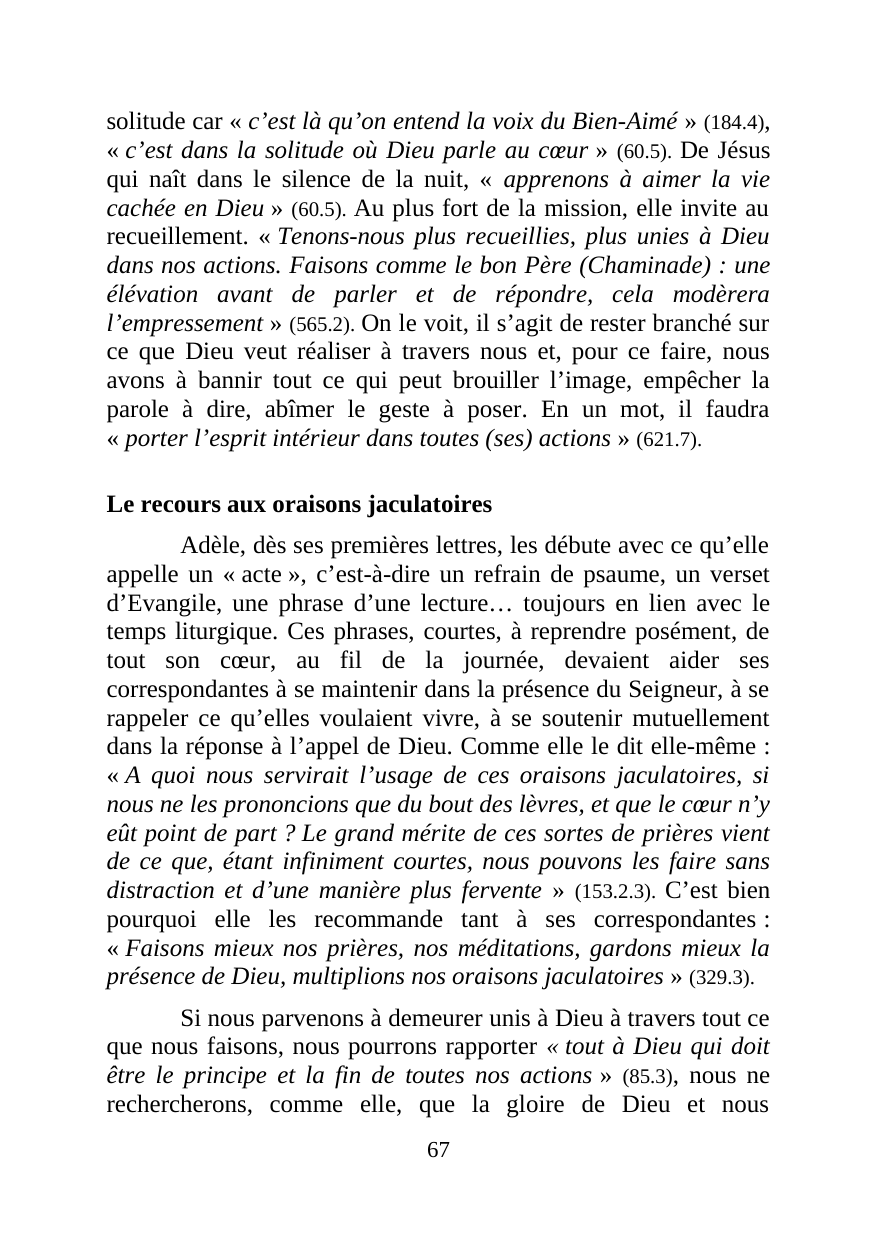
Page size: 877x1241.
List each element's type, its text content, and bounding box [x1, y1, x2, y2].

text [106, 106, 770, 451]
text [106, 1003, 770, 1118]
text Adèle, dès ses premières lettres, les débute avec ce qu’elle appelle un « acte », c’est-à-dire un refrain de psaume, un verset d’Evangile, une phrase d’une lecture… toujours en lien avec le temps liturgique. Ces phrases, courtes, à reprendre posément, de tout son cœur, au fil de la journée, devaient aider ses correspondantes à se maintenir dans la présence du Seigneur, à se rappeler ce qu’elles voulaient vivre, à se soutenir mutuellement dans la réponse à l’appel de Dieu. Comme elle le dit elle-même : « A quoi nous servirait l’usage de ces oraisons jaculatoires, si nous ne les prononcions que du bout des lèvres, et que le cœur n’y eût point de part ? Le grand mérite de ces sortes de prières vient de ce que, étant infiniment courtes, nous pouvons les faire sans distraction et d’une manière plus fervente » (153.2.3). C’est bien pourquoi elle les recommande tant à ses correspondantes : « Faisons mieux nos prières, nos méditations, gardons mieux la présence de Dieu, multiplions nos oraisons jaculatoires » (329.3). [106, 530, 770, 990]
text Le recours aux oraisons jaculatoires [106, 489, 770, 518]
